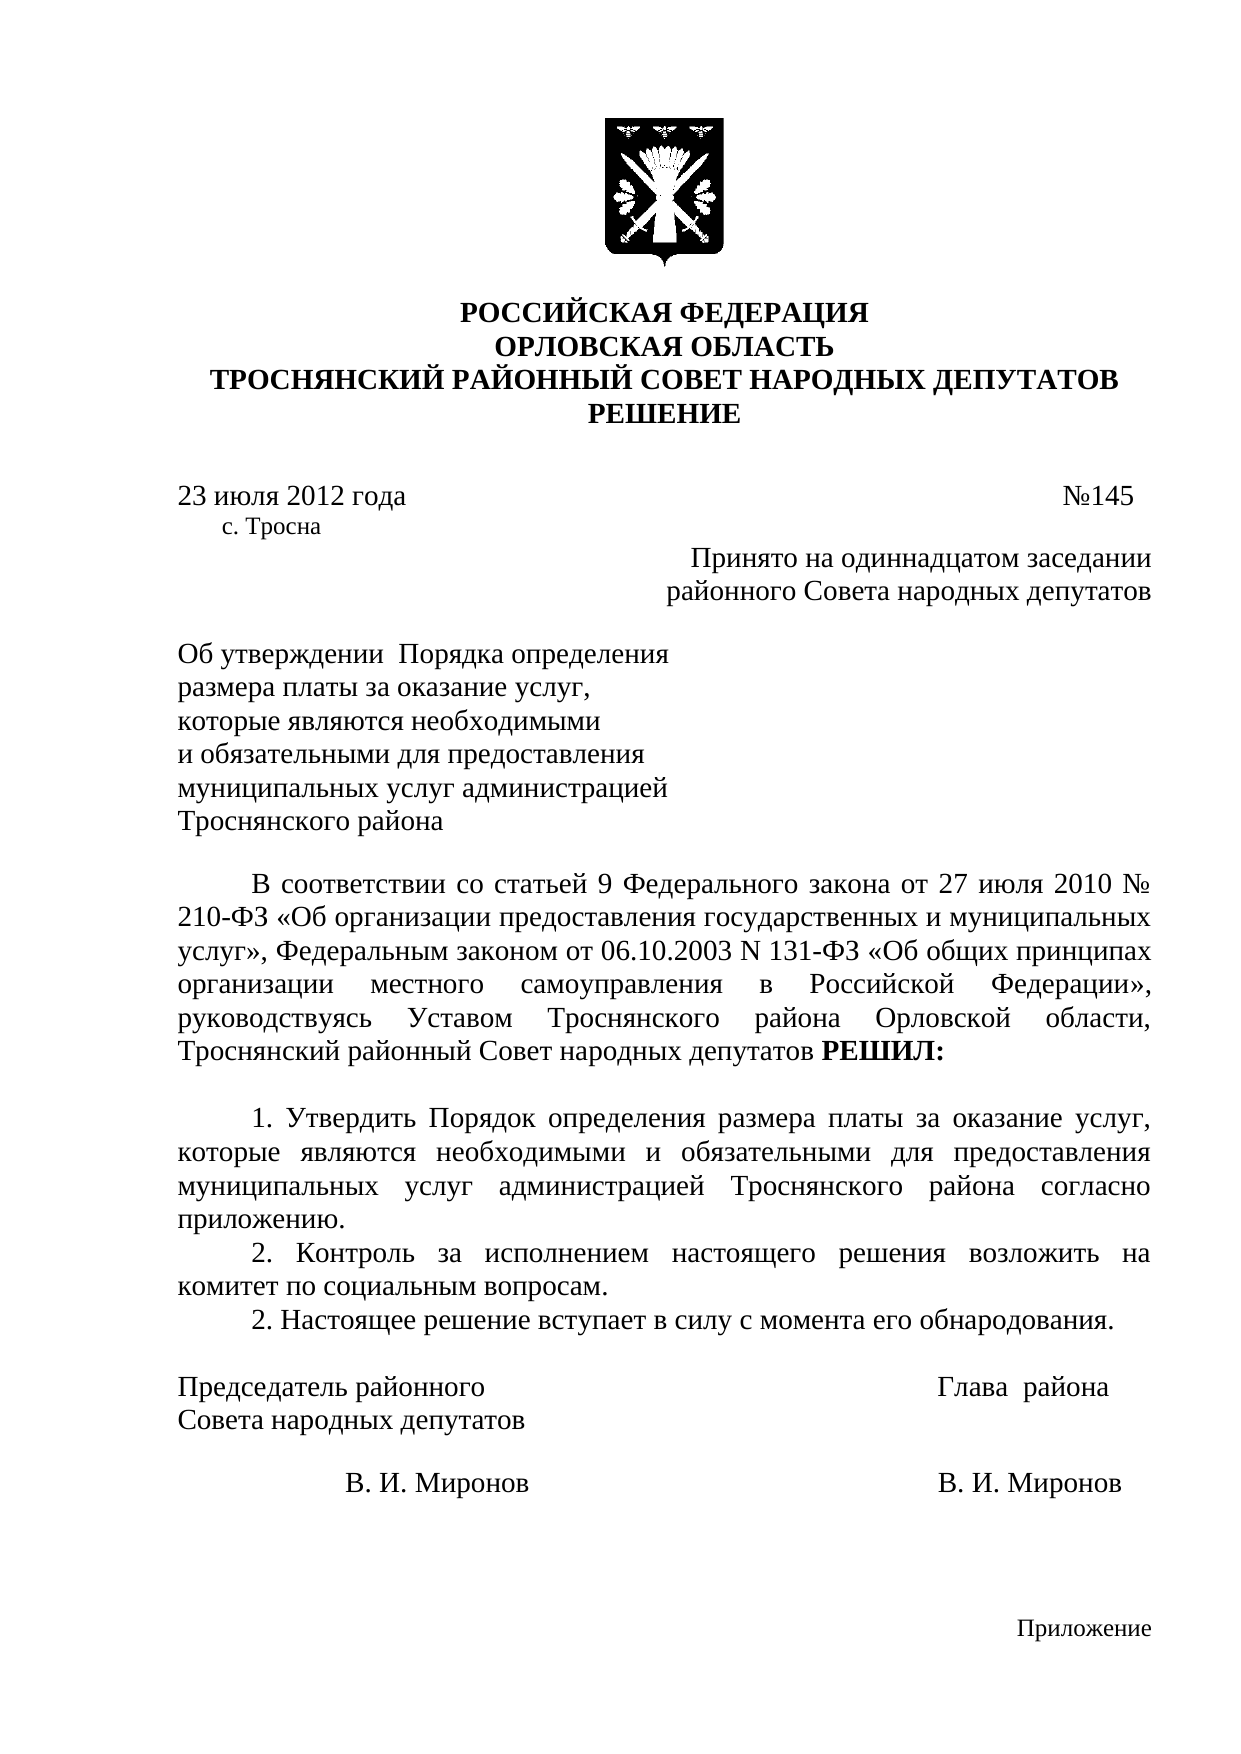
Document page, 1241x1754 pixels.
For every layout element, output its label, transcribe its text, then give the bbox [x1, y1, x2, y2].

text В соответствии со статьей 9 Федерального закона от 27 июля 2010 № 210-ФЗ «Об организации предоставления государственных и муниципальных услуг», Федеральным законом от 06.10.2003 N 131-ФЗ «Об общих принципах организации местного самоуправления в Российской Федерации», руководствуясь Уставом Троснянского района Орловской области, Троснянский районный Совет народных депутатов РЕШИЛ: [177, 866, 1152, 1067]
text муниципальных услуг администрацией [177, 770, 1152, 803]
text Принято на одиннадцатом заседании [177, 540, 1152, 573]
text 2. Контроль за исполнением настоящего решения возложить на комитет по социальным вопросам. [177, 1235, 1152, 1302]
text 1. Утвердить Порядок определения размера платы за оказание услуг, которые являются необходимыми и обязательными для предоставления муниципальных услуг администрацией Троснянского района согласно приложению. [177, 1101, 1152, 1235]
text Председатель районного Глава района [177, 1369, 1152, 1402]
text районного Совета народных депутатов [177, 573, 1152, 607]
text размера платы за оказание услуг, [177, 669, 1152, 703]
text ТРОСНЯНСКИЙ РАЙОННЫЙ СОВЕТ НАРОДНЫХ ДЕПУТАТОВ [177, 362, 1152, 396]
text которые являются необходимыми [177, 703, 1152, 736]
text Об утверждении Порядка определения [177, 636, 1152, 669]
text и обязательными для предоставления [177, 736, 1152, 770]
text с. Тросна [177, 511, 1152, 540]
text Приложение [177, 1613, 1152, 1642]
text 23 июля №145 [177, 478, 1152, 511]
text ОРЛОВСКАЯ ОБЛАСТЬ [177, 329, 1152, 362]
text РОССИЙСКАЯ ФЕДЕРАЦИЯ [177, 295, 1152, 329]
text Троснянского района [177, 803, 1152, 837]
text В. И. Миронов В. И. Миронов [177, 1465, 1152, 1498]
text РЕШЕНИЕ [177, 396, 1152, 429]
text Совета народных депутатов [177, 1402, 1152, 1436]
text 2. Настоящее решение вступает в силу с момента его обнародования. [177, 1302, 1152, 1335]
